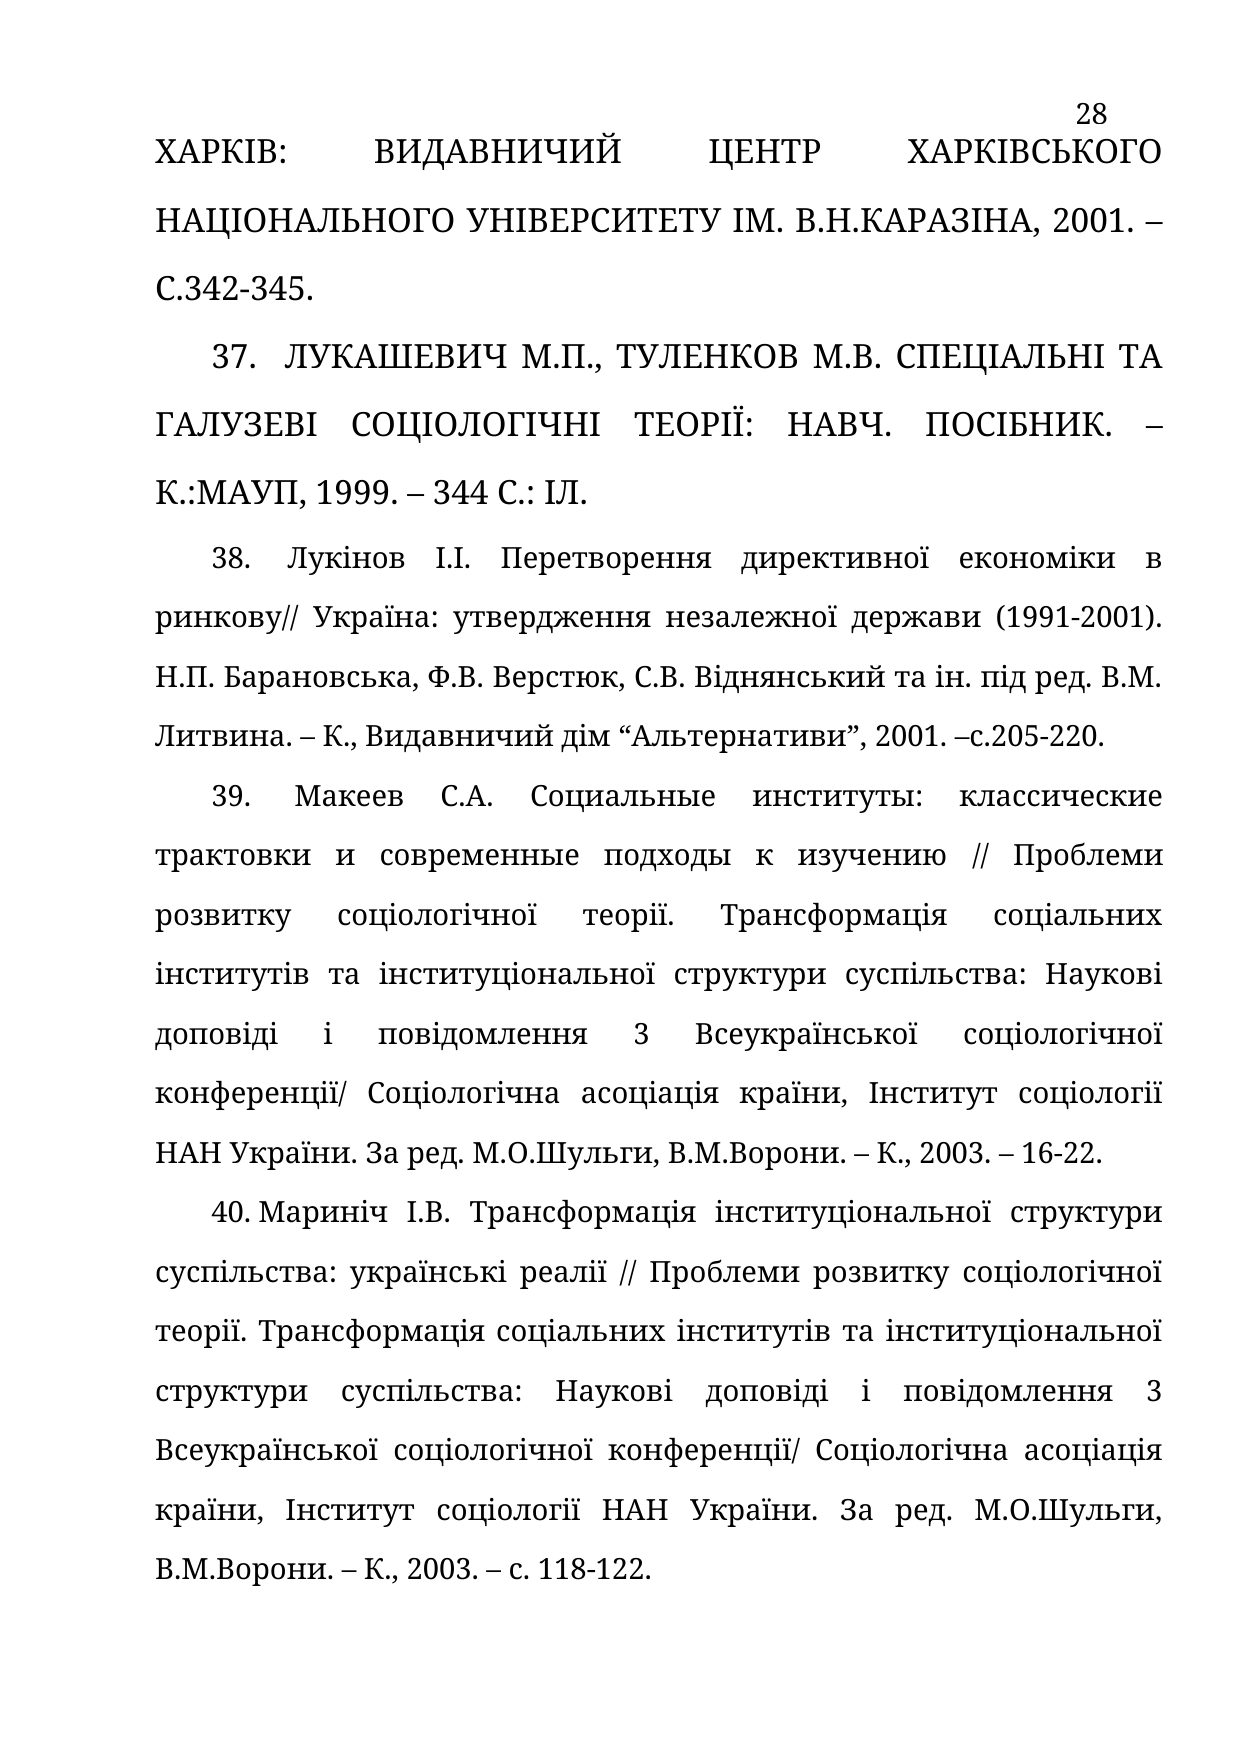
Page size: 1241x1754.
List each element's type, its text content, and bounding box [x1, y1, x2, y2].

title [155, 128, 1163, 310]
list Лукінов І.І. Перетворення директивної економіки в ринкову// Україна: утвердження незалежної держави (1991-2001). Н.П. Барановська, Ф.В. Верстюк, С.В. Віднянський та ін. під ред. В.М. Литвина. – К., Видавничий дім “Альтернативи”, 2001. –с.205-220. [155, 537, 1163, 755]
title Лукашевич М.П., Туленков М.В. Спеціальні та галузеві соціологічні теорії: Навч. посібник. – К.:МАУП, 1999. – 344 с.: іл. [155, 333, 1163, 514]
list Мариніч І.В. Трансформація інституціональної структури суспільства: українські реалії // Проблеми розвитку соціологічної теорії. Трансформація соціальних інститутів та інституціональної структури суспільства: Наукові доповіді і повідомлення 3 Всеукраїнської соціологічної конференції/ Соціологічна асоціація країни, Інститут соціології НАН України. За ред. М.О.Шульги, В.М.Ворони. – К., 2003. – с. 118-122. [155, 1191, 1163, 1588]
list Макеев С.А. Социальные институты: классические трактовки и современные подходы к изучению // Проблеми розвитку соціологічної теорії. Трансформація соціальних інститутів та інституціональної структури суспільства: Наукові доповіді і повідомлення 3 Всеукраїнської соціологічної конференції/ Соціологічна асоціація країни, Інститут соціології НАН України. За ред. М.О.Шульги, В.М.Ворони. – К., 2003. – 16-22. [155, 775, 1163, 1172]
